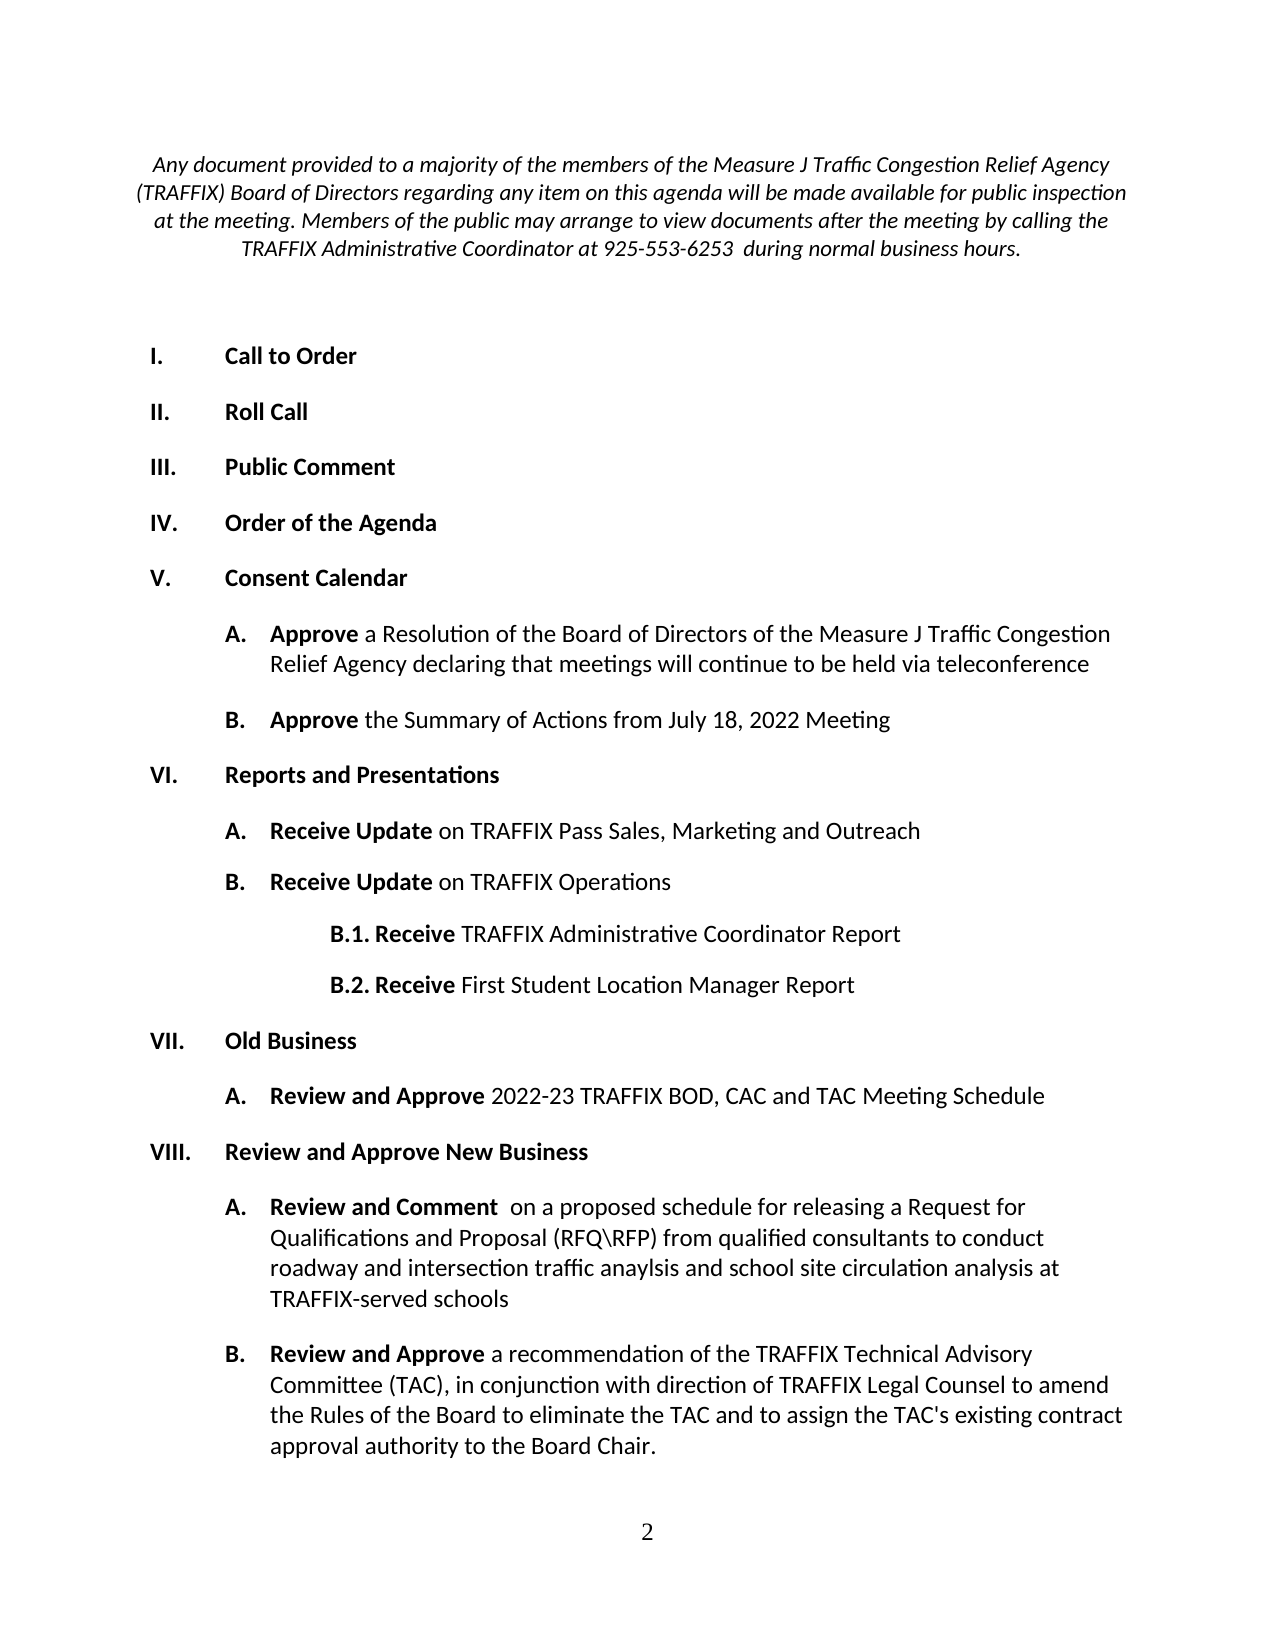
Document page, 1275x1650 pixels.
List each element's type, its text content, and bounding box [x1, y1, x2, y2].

list Review and Comment on a proposed schedule for releasing a Request for Qualifications and Proposal (RFQ\RFP) from qualified consultants to conduct roadway and intersection traffic anaylsis and school site circulation analysis at TRAFFIX-served schools [225, 1191, 1125, 1313]
list Public Comment [150, 452, 1125, 482]
list Approve the Summary of Actions from July 18, 2022 Meeting [225, 704, 1125, 735]
list B.1. Receive TRAFFIX Administrative Coordinator Report [270, 918, 1125, 948]
list Review and Approve New Business [150, 1136, 1125, 1166]
list Reports and Presentations [150, 760, 1125, 790]
list Review and Approve 2022-23 TRAFFIX BOD, CAC and TAC Meeting Schedule [225, 1080, 1125, 1111]
list B.2. Receive First Student Location Manager Report [270, 969, 1125, 1000]
list Consent Calendar [150, 563, 1125, 593]
list Receive Update on TRAFFIX Pass Sales, Marketing and Outreach [225, 815, 1125, 846]
list Review and Approve a recommendation of the TRAFFIX Technical Advisory Committee (TAC), in conjunction with direction of TRAFFIX Legal Counsel to amend the Rules of the Board to eliminate the TAC and to assign the TAC's existing contract approval authority to the Board Chair. [225, 1338, 1125, 1461]
list Roll Call [150, 396, 1125, 427]
text Any document provided to a majority of the members of the Measure J Traffic Congestion Relief Agency (TRAFFIX) Board of Directors regarding any item on this agenda will be made available for public inspection at the meeting. Members of the public may arrange to view documents after the meeting by calling the TRAFFIX Administrative Coordinator at 925-553-6253 during normal business hours. [131, 150, 1134, 262]
list Order of the Agenda [150, 507, 1125, 538]
list Receive Update on TRAFFIX Operations [225, 867, 1125, 897]
list Call to Order [150, 341, 1125, 371]
list Approve a Resolution of the Board of Directors of the Measure J Traffic Congestion Relief Agency declaring that meetings will continue to be held via teleconference [225, 618, 1125, 679]
list Old Business [150, 1025, 1125, 1055]
